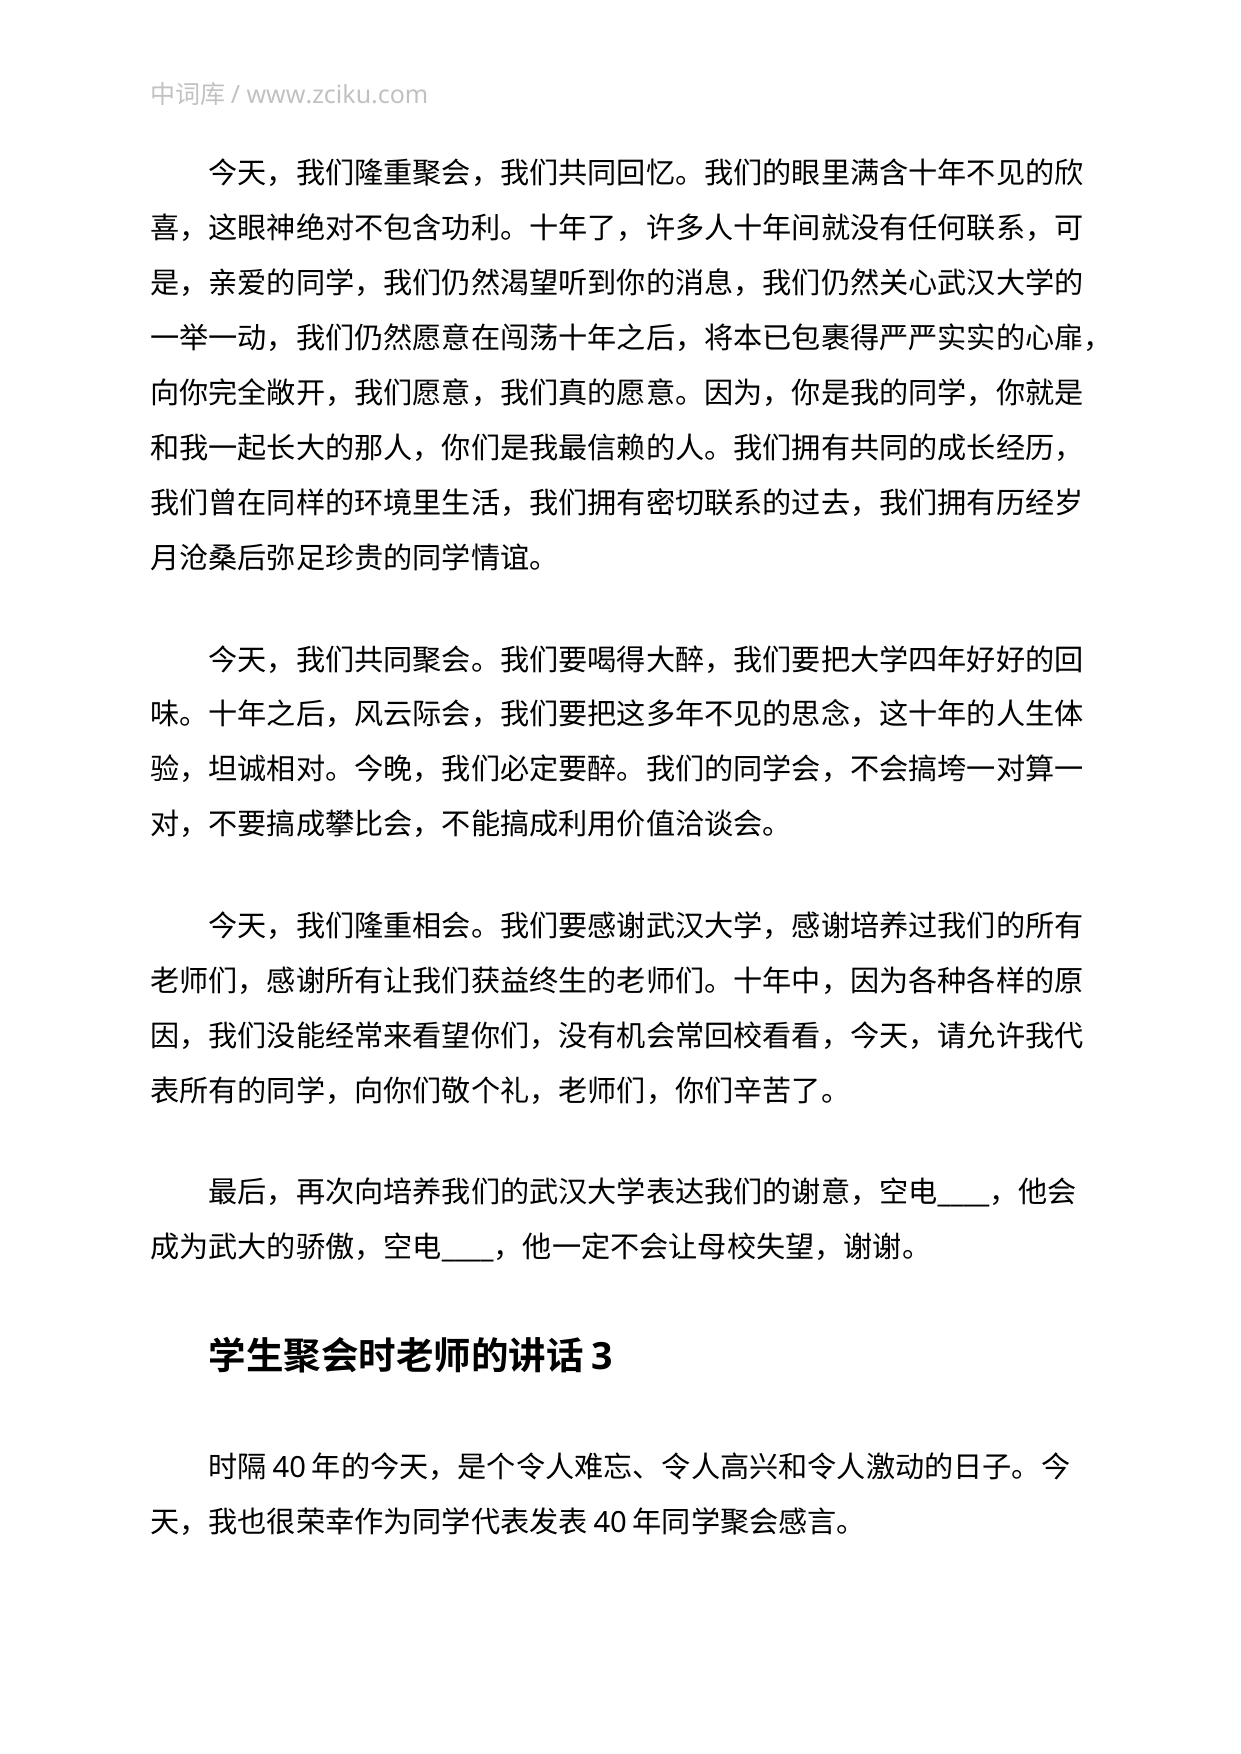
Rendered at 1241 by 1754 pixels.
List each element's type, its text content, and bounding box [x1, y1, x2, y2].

text 最后，再次向培养我们的武汉大学表达我们的谢意，空电____，他会成为武大的骄傲，空电____，他一定不会让母校失望，谢谢。 [150, 1169, 1090, 1266]
text 今天，我们隆重聚会，我们共同回忆。我们的眼里满含十年不见的欣喜，这眼神绝对不包含功利。十年了，许多人十年间就没有任何联系，可是，亲爱的同学，我们仍然渴望听到你的消息，我们仍然关心武汉大学的一举一动，我们仍然愿意在闯荡十年之后，将本已包裹得严严实实的心扉，向你完全敞开，我们愿意，我们真的愿意。因为，你是我的同学，你就是和我一起长大的那人，你们是我最信赖的人。我们拥有共同的成长经历，我们曾在同样的环境里生活，我们拥有密切联系的过去，我们拥有历经岁月沧桑后弥足珍贵的同学情谊。 [150, 150, 1090, 577]
text 今天，我们隆重相会。我们要感谢武汉大学，感谢培养过我们的所有老师们，感谢所有让我们获益终生的老师们。十年中，因为各种各样的原因，我们没能经常来看望你们，没有机会常回校看看，今天，请允许我代表所有的同学，向你们敬个礼，老师们，你们辛苦了。 [150, 902, 1090, 1109]
text 今天，我们共同聚会。我们要喝得大醉，我们要把大学四年好好的回味。十年之后，风云际会，我们要把这多年不见的思念，这十年的人生体验，坦诚相对。今晚，我们必定要醉。我们的同学会，不会搞垮一对算一对，不要搞成攀比会，不能搞成利用价值洽谈会。 [150, 636, 1090, 843]
text 学生聚会时老师的讲话3 [150, 1326, 1090, 1380]
text 时隔40年的今天，是个令人难忘、令人高兴和令人激动的日子。今天，我也很荣幸作为同学代表发表40年同学聚会感言。 [150, 1443, 1090, 1541]
